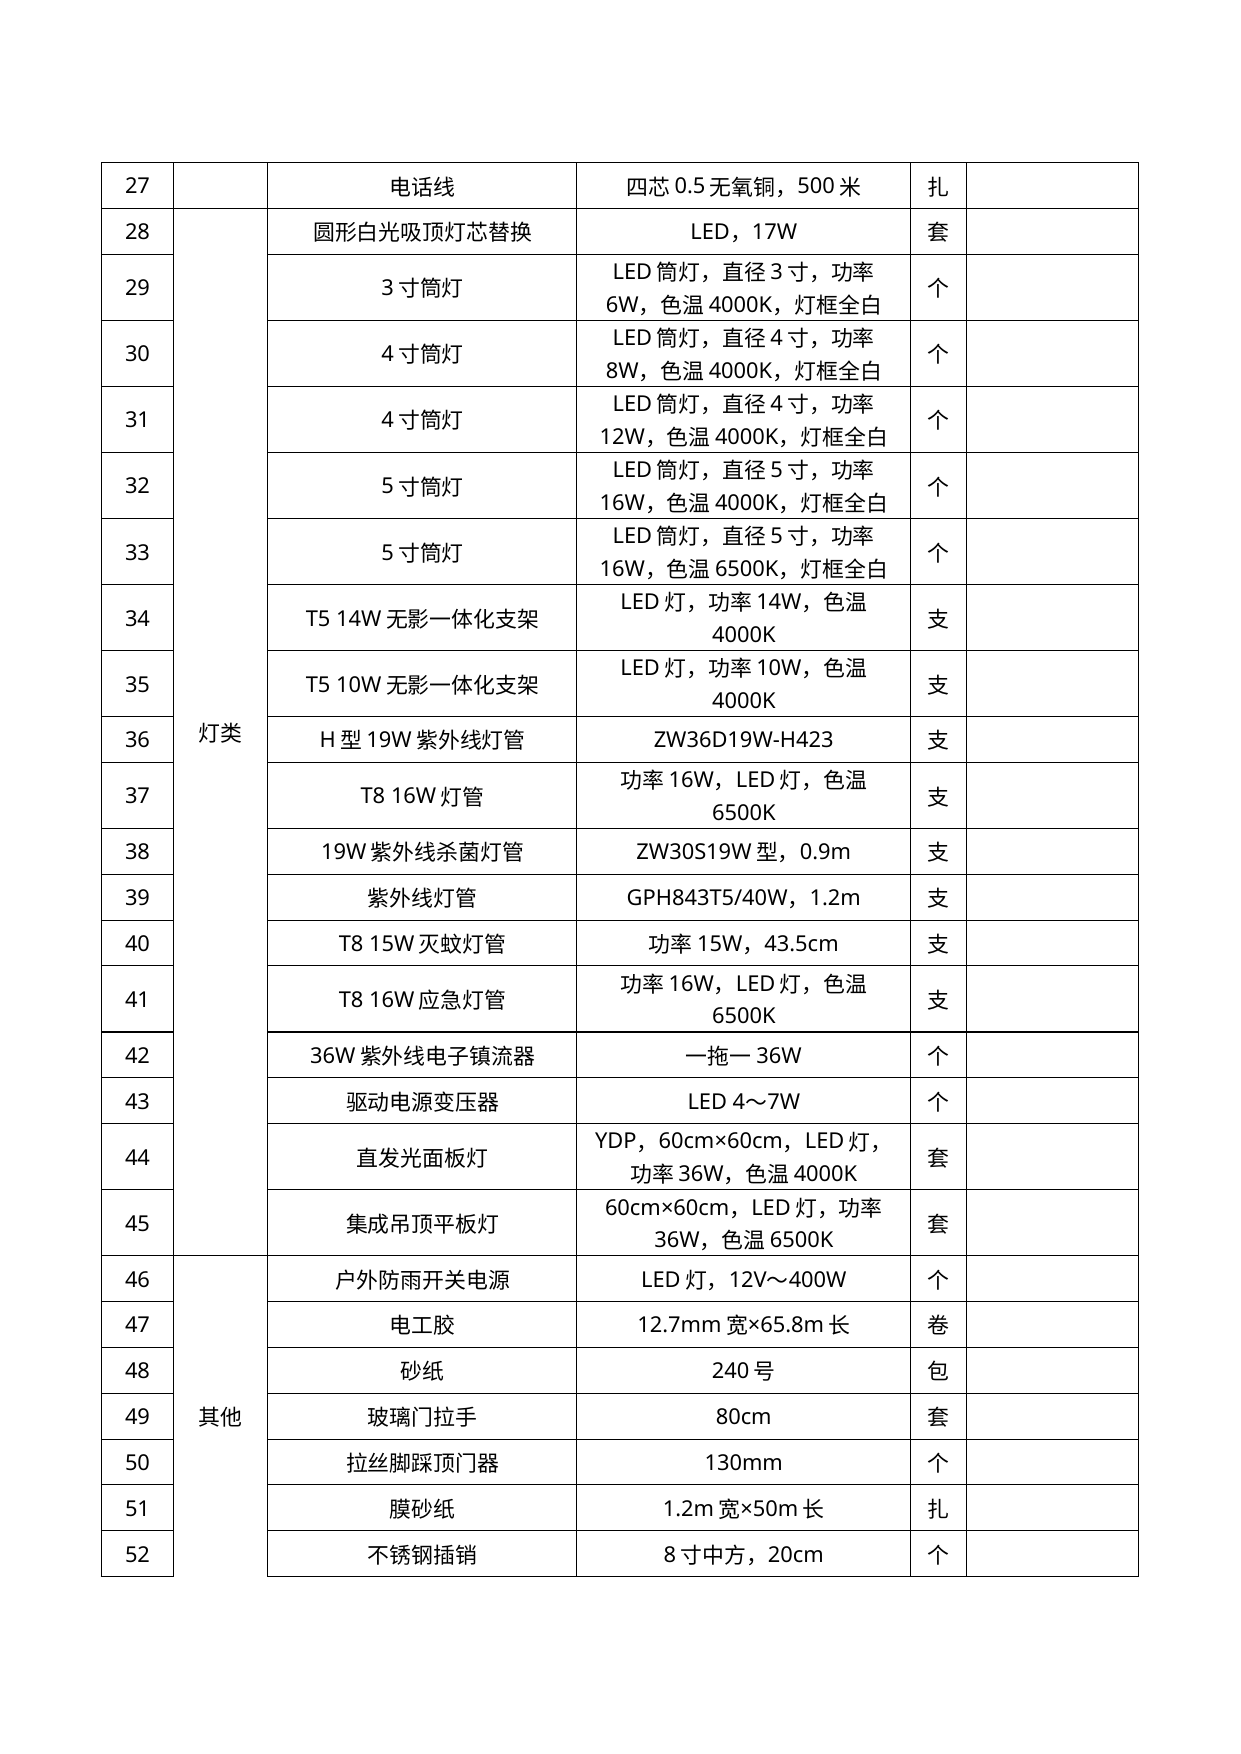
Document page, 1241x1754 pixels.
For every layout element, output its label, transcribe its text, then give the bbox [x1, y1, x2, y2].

table_cell [967, 829, 1138, 874]
table_cell 支 [911, 921, 966, 965]
table_cell 33 [102, 519, 173, 584]
table_cell 个 [911, 1078, 966, 1123]
table_cell 个 [911, 1440, 966, 1484]
table_cell 4寸筒灯 [268, 321, 576, 386]
table_cell 27 [102, 163, 173, 208]
table_cell 41 [102, 966, 173, 1031]
table_cell YDP，60cm×60cm，LED灯，功率36W，色温4000K [577, 1124, 910, 1189]
table_cell [967, 1190, 1138, 1255]
table_cell 47 [102, 1302, 173, 1347]
table_cell LED灯，功率10W，色温4000K [577, 651, 910, 716]
table_cell 51 [102, 1485, 173, 1530]
table_cell T5 10W无影一体化支架 [268, 651, 576, 716]
table_cell 支 [911, 585, 966, 650]
table_cell 60cm×60cm，LED灯，功率36W，色温6500K [577, 1190, 910, 1255]
table_cell H型19W紫外线灯管 [268, 717, 576, 762]
table_cell 包 [911, 1348, 966, 1393]
table_cell 支 [911, 829, 966, 874]
table_cell 支 [911, 763, 966, 828]
table_cell 个 [911, 255, 966, 320]
table_cell 28 [102, 209, 173, 254]
table_cell 36W紫外线电子镇流器 [268, 1033, 576, 1077]
table_cell [967, 519, 1138, 584]
table_cell 49 [102, 1394, 173, 1438]
table_cell 套 [911, 1124, 966, 1189]
table_cell 39 [102, 875, 173, 919]
table_cell 43 [102, 1078, 173, 1123]
table_cell 个 [911, 519, 966, 584]
table_cell LED筒灯，直径5寸，功率16W，色温6500K，灯框全白 [577, 519, 910, 584]
table_cell 扎 [911, 163, 966, 208]
table_cell 套 [911, 1394, 966, 1438]
table_cell 功率16W，LED灯，色温6500K [577, 966, 910, 1031]
table_cell 80cm [577, 1394, 910, 1438]
table_cell 30 [102, 321, 173, 386]
table_cell 个 [911, 1531, 966, 1576]
table_cell 其他 [174, 1256, 267, 1576]
table_cell 31 [102, 387, 173, 452]
table_cell 支 [911, 966, 966, 1031]
table_cell 240号 [577, 1348, 910, 1393]
table_cell 29 [102, 255, 173, 320]
table_cell 32 [102, 453, 173, 518]
table_cell LED筒灯，直径4寸，功率8W，色温4000K，灯框全白 [577, 321, 910, 386]
table_cell [967, 1440, 1138, 1484]
table_cell T8 15W灭蚊灯管 [268, 921, 576, 965]
table_cell 12.7mm宽×65.8m长 [577, 1302, 910, 1347]
table_cell T8 16W应急灯管 [268, 966, 576, 1031]
table_cell 35 [102, 651, 173, 716]
table_cell 拉丝脚踩顶门器 [268, 1440, 576, 1484]
table_cell 48 [102, 1348, 173, 1393]
table_cell 34 [102, 585, 173, 650]
table_cell [967, 1302, 1138, 1347]
table_cell ZW30S19W型，0.9m [577, 829, 910, 874]
table_cell 个 [911, 453, 966, 518]
table_cell 电话线 [268, 163, 576, 208]
table_cell [967, 209, 1138, 254]
table_cell 卷 [911, 1302, 966, 1347]
table_cell 四芯0.5无氧铜，500米 [577, 163, 910, 208]
table_cell [967, 1348, 1138, 1393]
table_cell [967, 453, 1138, 518]
table_cell 1.2m宽×50m长 [577, 1485, 910, 1530]
table_cell 4寸筒灯 [268, 387, 576, 452]
table_cell [967, 387, 1138, 452]
table_cell 功率16W，LED灯，色温6500K [577, 763, 910, 828]
table_cell 驱动电源变压器 [268, 1078, 576, 1123]
table_cell 直发光面板灯 [268, 1124, 576, 1189]
table_cell LED灯，功率14W，色温4000K [577, 585, 910, 650]
table_cell [967, 921, 1138, 965]
table_cell 50 [102, 1440, 173, 1484]
table_cell [967, 966, 1138, 1031]
table_cell 灯类 [174, 209, 267, 1255]
table_cell [967, 651, 1138, 716]
table_cell 支 [911, 651, 966, 716]
table_cell 37 [102, 763, 173, 828]
table_cell 紫外线灯管 [268, 875, 576, 919]
table_cell [967, 717, 1138, 762]
table_cell [967, 1531, 1138, 1576]
table_cell [967, 321, 1138, 386]
table_cell 圆形白光吸顶灯芯替换 [268, 209, 576, 254]
table_cell [967, 255, 1138, 320]
table_cell 功率15W，43.5cm [577, 921, 910, 965]
table_cell 个 [911, 321, 966, 386]
table_cell LED灯，12V～400W [577, 1256, 910, 1301]
table_cell 8寸中方，20cm [577, 1531, 910, 1576]
table_cell 套 [911, 209, 966, 254]
table_cell 42 [102, 1033, 173, 1077]
table_cell T8 16W灯管 [268, 763, 576, 828]
table_cell [967, 585, 1138, 650]
table_cell 扎 [911, 1485, 966, 1530]
table_cell LED 4～7W [577, 1078, 910, 1123]
table_cell 电工胶 [268, 1302, 576, 1347]
table_cell 一拖一 36W [577, 1033, 910, 1077]
table_cell LED筒灯，直径3寸，功率6W，色温4000K，灯框全白 [577, 255, 910, 320]
table_cell 5寸筒灯 [268, 519, 576, 584]
table_cell 户外防雨开关电源 [268, 1256, 576, 1301]
table_cell 个 [911, 387, 966, 452]
table_cell 52 [102, 1531, 173, 1576]
table_cell LED筒灯，直径4寸，功率12W，色温4000K，灯框全白 [577, 387, 910, 452]
table_cell [967, 1078, 1138, 1123]
table_cell 不锈钢插销 [268, 1531, 576, 1576]
table_cell ZW36D19W-H423 [577, 717, 910, 762]
table_cell 45 [102, 1190, 173, 1255]
table_cell 36 [102, 717, 173, 762]
table_cell 38 [102, 829, 173, 874]
table_cell LED，17W [577, 209, 910, 254]
table_cell 130mm [577, 1440, 910, 1484]
table_cell [967, 1256, 1138, 1301]
table_cell T5 14W无影一体化支架 [268, 585, 576, 650]
table_cell 支 [911, 717, 966, 762]
table_cell 19W紫外线杀菌灯管 [268, 829, 576, 874]
table_cell [967, 1394, 1138, 1438]
table_cell 个 [911, 1256, 966, 1301]
table_cell GPH843T5/40W，1.2m [577, 875, 910, 919]
table_cell 砂纸 [268, 1348, 576, 1393]
table_cell 玻璃门拉手 [268, 1394, 576, 1438]
table_cell [967, 763, 1138, 828]
table_cell 支 [911, 875, 966, 919]
table_cell [967, 1033, 1138, 1077]
table_cell 44 [102, 1124, 173, 1189]
table_cell 集成吊顶平板灯 [268, 1190, 576, 1255]
table_cell 40 [102, 921, 173, 965]
table_cell [967, 875, 1138, 919]
table_cell 5寸筒灯 [268, 453, 576, 518]
table_cell [967, 163, 1138, 208]
table_cell 46 [102, 1256, 173, 1301]
table_cell 膜砂纸 [268, 1485, 576, 1530]
table_cell [967, 1124, 1138, 1189]
table_cell 套 [911, 1190, 966, 1255]
table_cell 个 [911, 1033, 966, 1077]
table_cell [967, 1485, 1138, 1530]
table_cell LED筒灯，直径5寸，功率16W，色温4000K，灯框全白 [577, 453, 910, 518]
table_cell 3寸筒灯 [268, 255, 576, 320]
